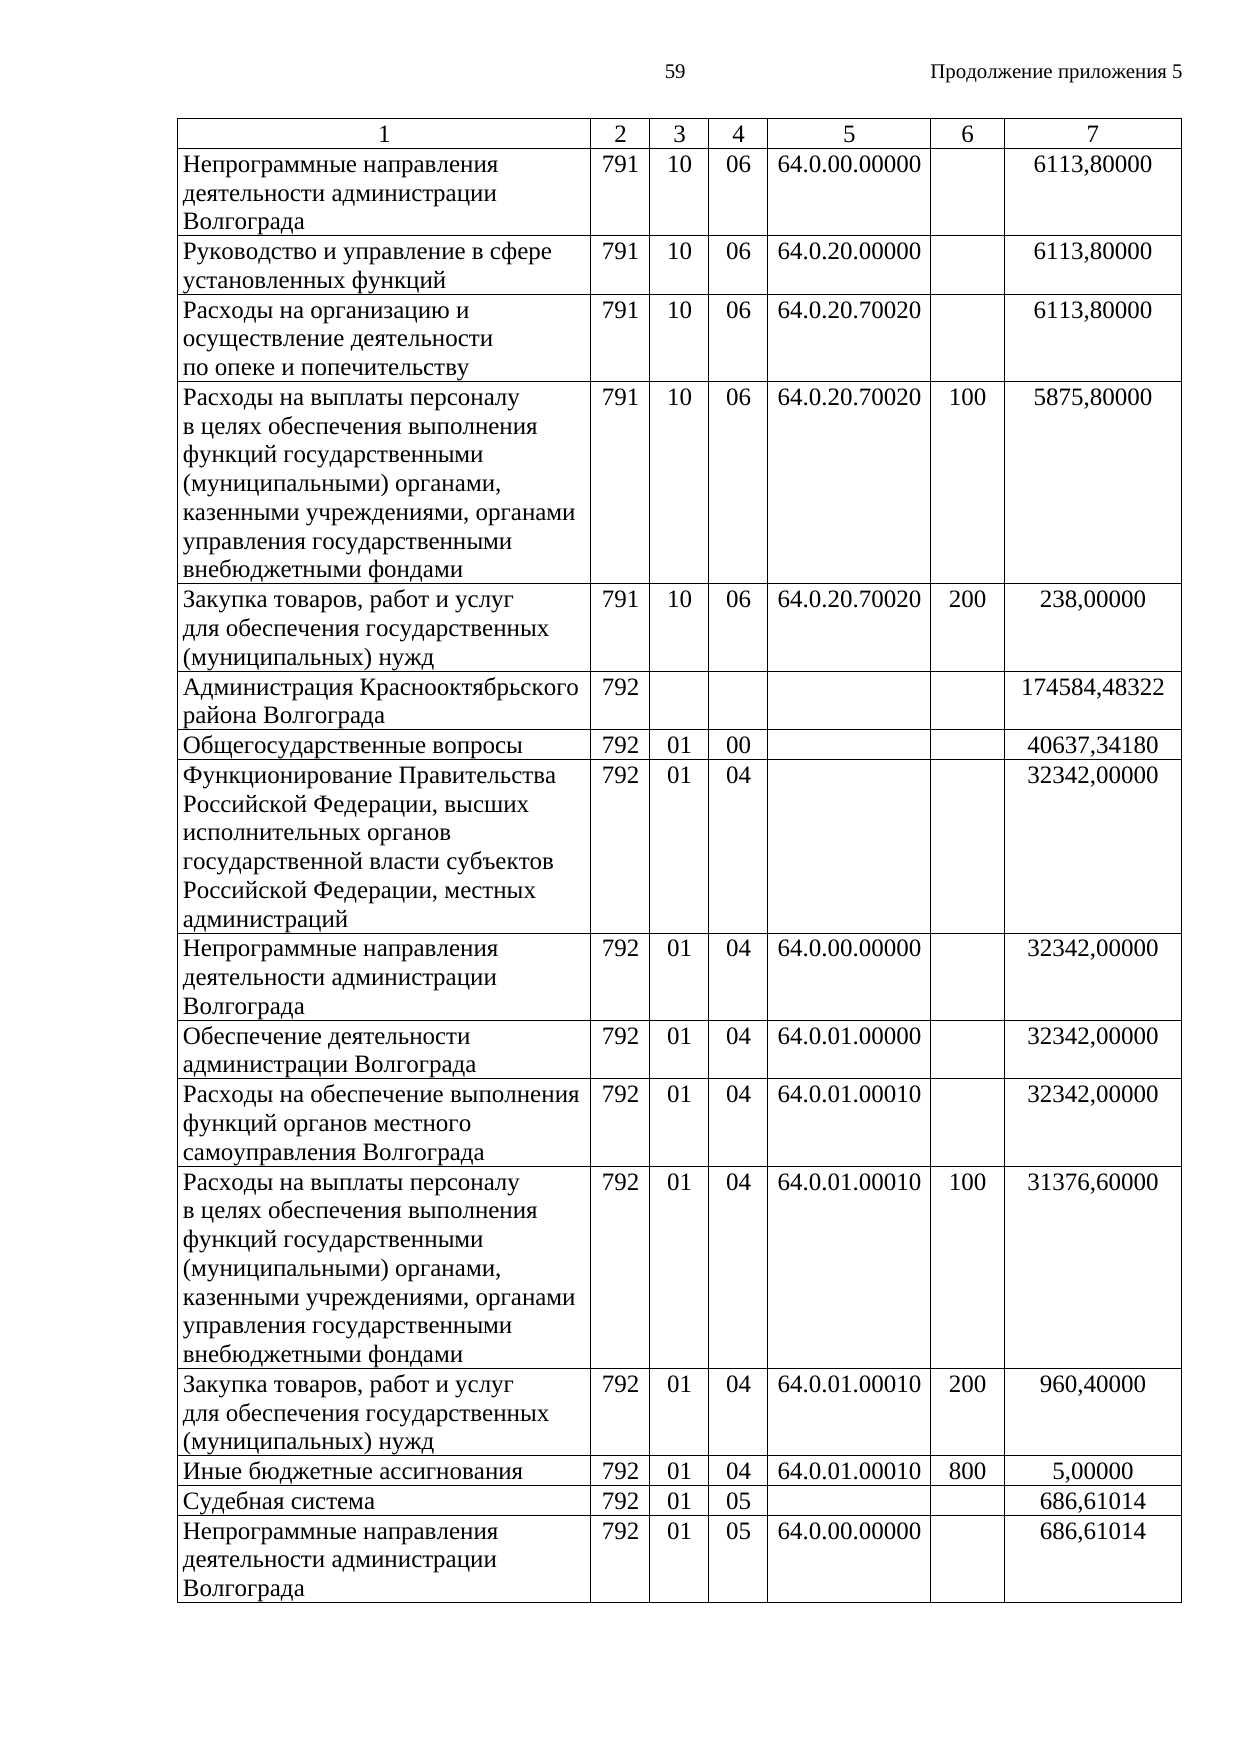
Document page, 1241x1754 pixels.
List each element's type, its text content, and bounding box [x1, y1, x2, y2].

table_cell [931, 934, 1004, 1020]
table_header 3 [650, 119, 708, 148]
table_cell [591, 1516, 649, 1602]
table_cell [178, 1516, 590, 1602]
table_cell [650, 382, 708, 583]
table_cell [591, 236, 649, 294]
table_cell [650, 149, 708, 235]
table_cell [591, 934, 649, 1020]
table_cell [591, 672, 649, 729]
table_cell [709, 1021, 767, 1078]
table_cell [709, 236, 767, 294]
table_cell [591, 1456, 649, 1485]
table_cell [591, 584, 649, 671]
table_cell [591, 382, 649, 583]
table_header 5 [768, 119, 930, 148]
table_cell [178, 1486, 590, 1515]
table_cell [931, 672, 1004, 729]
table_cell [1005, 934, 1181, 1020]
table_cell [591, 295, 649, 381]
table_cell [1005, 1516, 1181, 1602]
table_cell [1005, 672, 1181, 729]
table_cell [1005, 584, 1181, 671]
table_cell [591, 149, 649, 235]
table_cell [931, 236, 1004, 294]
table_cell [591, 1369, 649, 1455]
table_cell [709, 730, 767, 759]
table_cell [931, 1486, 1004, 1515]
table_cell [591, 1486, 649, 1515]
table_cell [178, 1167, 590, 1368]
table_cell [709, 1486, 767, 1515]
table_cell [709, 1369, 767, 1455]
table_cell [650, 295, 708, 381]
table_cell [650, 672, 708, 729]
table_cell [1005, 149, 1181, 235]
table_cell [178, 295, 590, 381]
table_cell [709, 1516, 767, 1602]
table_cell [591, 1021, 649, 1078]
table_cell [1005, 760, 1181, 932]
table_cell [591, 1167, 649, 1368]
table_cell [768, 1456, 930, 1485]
table_header 4 [709, 119, 767, 148]
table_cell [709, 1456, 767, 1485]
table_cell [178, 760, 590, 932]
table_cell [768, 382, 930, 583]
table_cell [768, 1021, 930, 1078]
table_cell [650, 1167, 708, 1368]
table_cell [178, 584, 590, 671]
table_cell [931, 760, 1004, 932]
table_header 1 [178, 119, 590, 148]
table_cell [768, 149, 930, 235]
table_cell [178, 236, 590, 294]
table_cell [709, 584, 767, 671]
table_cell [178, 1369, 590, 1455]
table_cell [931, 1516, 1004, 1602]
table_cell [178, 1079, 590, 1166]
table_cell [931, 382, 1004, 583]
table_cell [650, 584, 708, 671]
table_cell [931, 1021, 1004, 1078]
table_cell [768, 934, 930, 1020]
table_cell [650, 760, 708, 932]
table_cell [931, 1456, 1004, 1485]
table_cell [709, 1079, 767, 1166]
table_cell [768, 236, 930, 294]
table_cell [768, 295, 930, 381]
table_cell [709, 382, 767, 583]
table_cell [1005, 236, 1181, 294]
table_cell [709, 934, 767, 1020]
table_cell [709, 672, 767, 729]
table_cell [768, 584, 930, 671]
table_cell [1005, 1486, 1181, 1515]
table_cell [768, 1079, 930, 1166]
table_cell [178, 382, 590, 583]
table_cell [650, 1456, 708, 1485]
table_header 2 [591, 119, 649, 148]
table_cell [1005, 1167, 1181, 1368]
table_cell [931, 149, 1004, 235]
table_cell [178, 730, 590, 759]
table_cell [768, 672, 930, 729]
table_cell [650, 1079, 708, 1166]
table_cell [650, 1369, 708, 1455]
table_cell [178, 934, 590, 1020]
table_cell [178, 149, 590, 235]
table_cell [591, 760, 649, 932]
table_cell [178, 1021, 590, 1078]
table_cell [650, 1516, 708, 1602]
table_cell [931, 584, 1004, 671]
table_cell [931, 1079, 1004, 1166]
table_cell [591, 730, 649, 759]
table_header 7 [1005, 119, 1181, 148]
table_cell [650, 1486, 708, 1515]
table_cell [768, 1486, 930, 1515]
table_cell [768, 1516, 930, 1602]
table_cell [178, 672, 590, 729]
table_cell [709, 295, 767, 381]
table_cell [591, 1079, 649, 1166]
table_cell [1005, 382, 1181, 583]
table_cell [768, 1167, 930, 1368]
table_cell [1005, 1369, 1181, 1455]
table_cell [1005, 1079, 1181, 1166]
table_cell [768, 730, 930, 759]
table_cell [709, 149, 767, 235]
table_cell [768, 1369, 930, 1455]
table_header 6 [931, 119, 1004, 148]
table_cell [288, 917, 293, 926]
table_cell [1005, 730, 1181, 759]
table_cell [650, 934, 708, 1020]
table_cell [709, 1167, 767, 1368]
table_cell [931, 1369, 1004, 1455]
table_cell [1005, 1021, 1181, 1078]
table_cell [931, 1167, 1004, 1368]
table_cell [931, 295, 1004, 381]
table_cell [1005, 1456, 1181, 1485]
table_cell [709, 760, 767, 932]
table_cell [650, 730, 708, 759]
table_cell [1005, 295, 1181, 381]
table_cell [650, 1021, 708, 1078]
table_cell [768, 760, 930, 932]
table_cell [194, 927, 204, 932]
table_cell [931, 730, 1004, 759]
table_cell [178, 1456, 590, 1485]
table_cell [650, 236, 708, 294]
